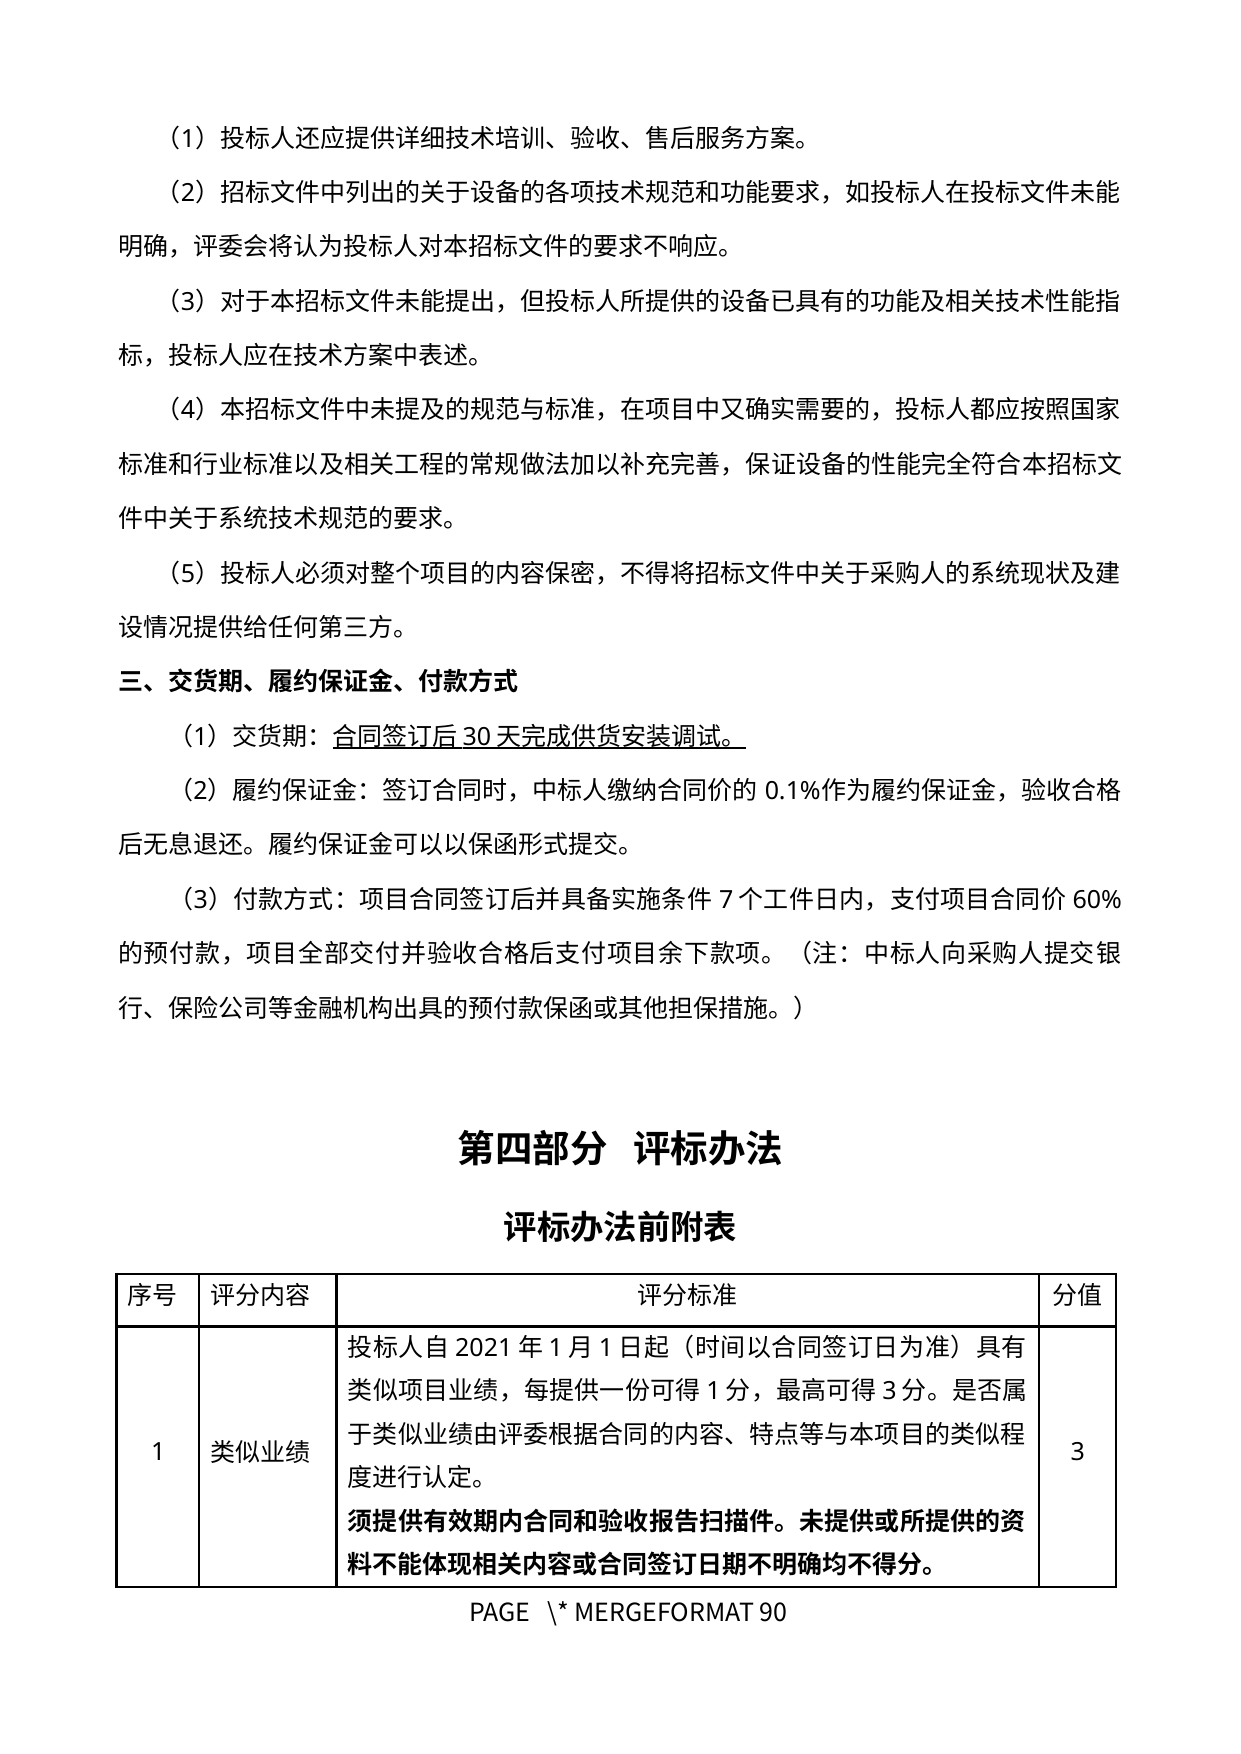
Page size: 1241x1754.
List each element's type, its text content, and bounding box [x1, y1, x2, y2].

table_header 评分内容 [200, 1275, 335, 1325]
table_header 评分标准 [338, 1275, 1038, 1325]
table_cell 投标人自2021年1月1日起（时间以合同签订日为准）具有类似项目业绩，每提供一份可得1分，最高可得3分。是否属于类似业绩由评委根据合同的内容、特点等与本项目的类似程度进行认定。 须提供有效期内合同和验收报告扫描件。未提供或所提供的资料不能体现相关内容或合同签订日期不明确均不得分。 [338, 1328, 1038, 1586]
table_cell 类似业绩 [200, 1328, 335, 1586]
text （5）投标人必须对整个项目的内容保密，不得将招标文件中关于采购人的系统现状及建设情况提供给任何第三方。 [118, 553, 1122, 644]
table_header 分值 [1040, 1275, 1115, 1325]
text 评标办法前附表 [118, 1200, 1122, 1249]
text （1）投标人还应提供详细技术培训、验收、售后服务方案。 [118, 118, 1122, 154]
text 第四部分 评标办法 [118, 1119, 1122, 1173]
table_cell 3 [1040, 1328, 1115, 1586]
text （3）付款方式：项目合同签订后并具备实施条件7个工件日内，支付项目合同价60%的预付款，项目全部交付并验收合格后支付项目余下款项。（注：中标人向采购人提交银行、保险公司等金融机构出具的预付款保函或其他担保措施。） [118, 879, 1122, 1024]
text （2）招标文件中列出的关于设备的各项技术规范和功能要求，如投标人在投标文件未能明确，评委会将认为投标人对本招标文件的要求不响应。 [118, 172, 1122, 263]
text （1）交货期：合同签订后30天完成供货安装调试。 [118, 716, 1122, 752]
text 三、交货期、履约保证金、付款方式 [118, 662, 1122, 698]
table_header 序号 [118, 1275, 198, 1325]
text （3）对于本招标文件未能提出，但投标人所提供的设备已具有的功能及相关技术性能指标，投标人应在技术方案中表述。 [118, 281, 1122, 372]
table_cell 1 [118, 1328, 198, 1586]
text （2）履约保证金：签订合同时，中标人缴纳合同价的0.1%作为履约保证金，验收合格后无息退还。履约保证金可以以保函形式提交。 [118, 771, 1122, 861]
text （4）本招标文件中未提及的规范与标准，在项目中又确实需要的，投标人都应按照国家标准和行业标准以及相关工程的常规做法加以补充完善，保证设备的性能完全符合本招标文件中关于系统技术规范的要求。 [118, 390, 1122, 535]
